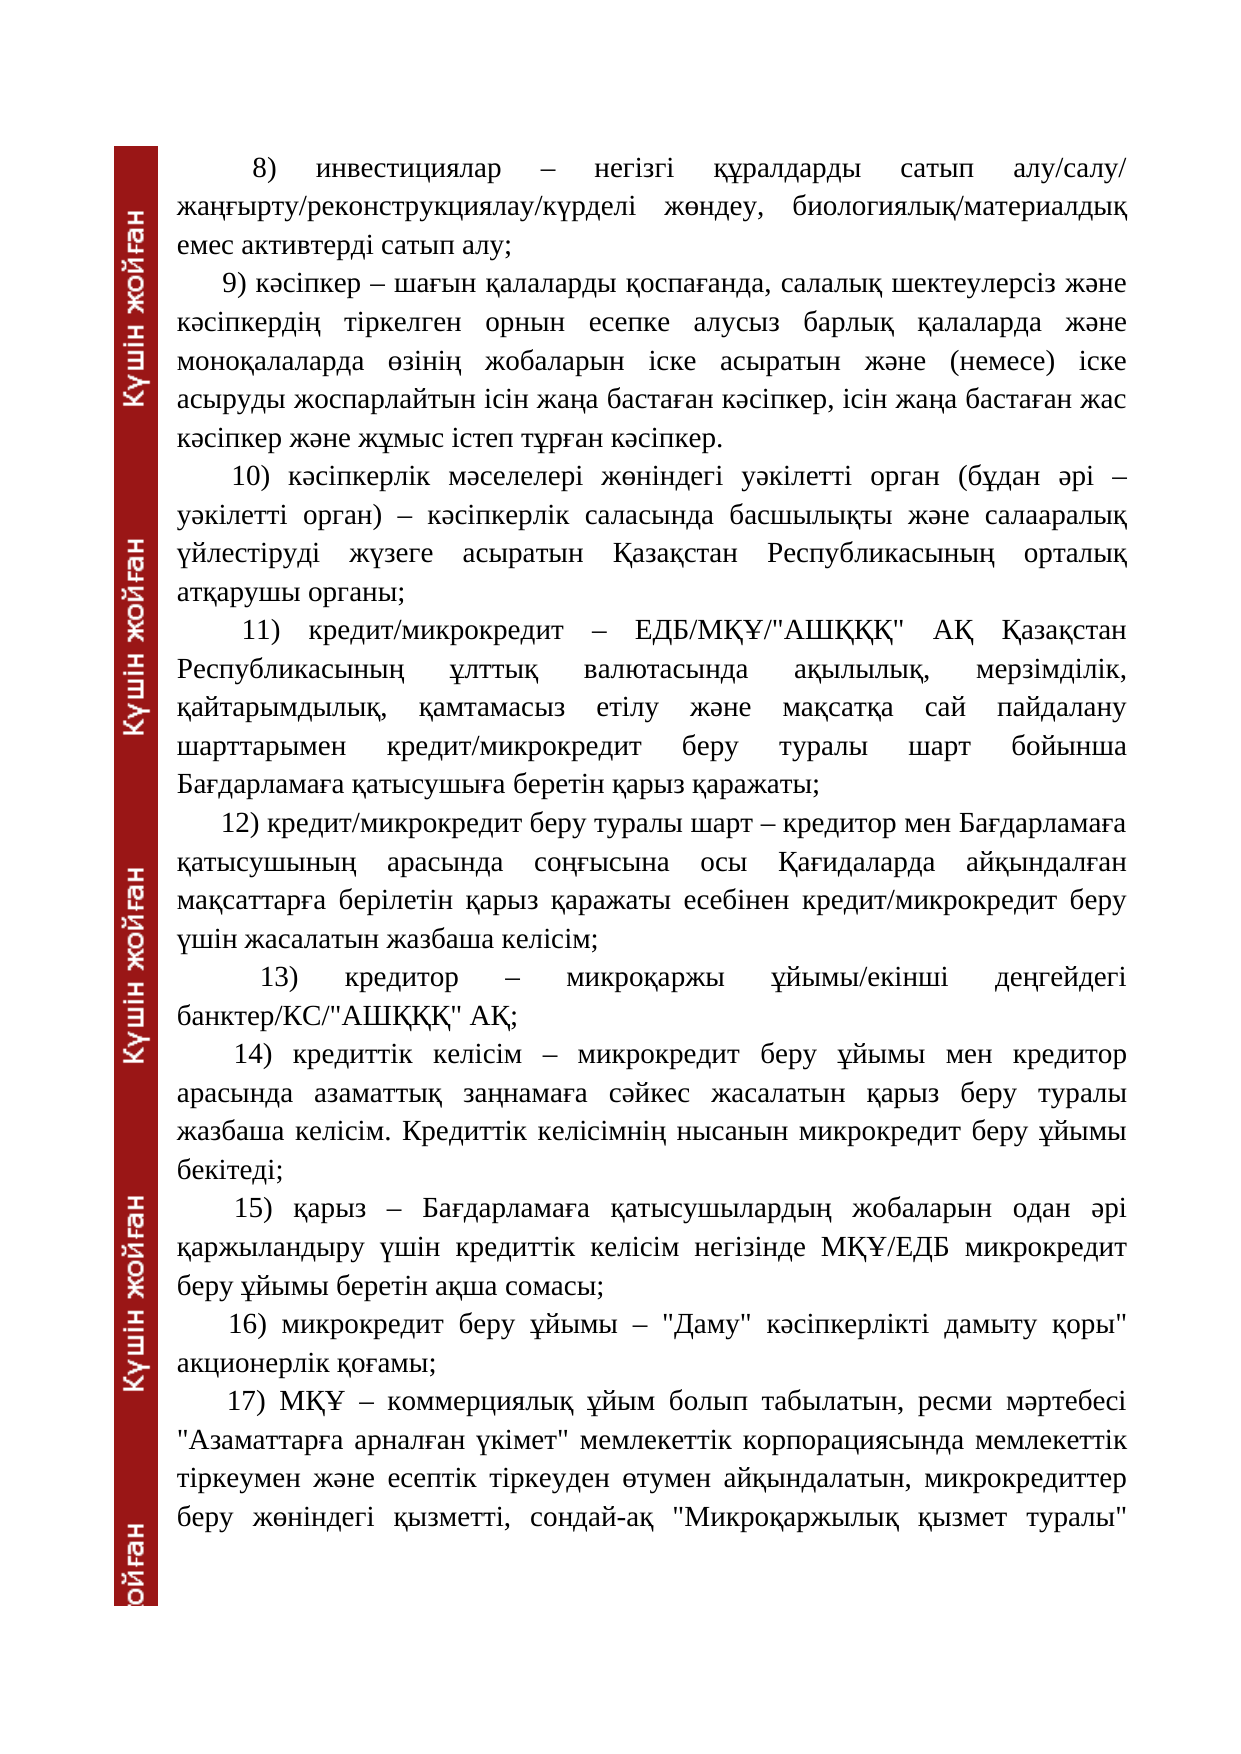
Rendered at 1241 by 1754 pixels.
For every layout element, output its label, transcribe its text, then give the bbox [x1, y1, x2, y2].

picture [114, 1301, 158, 1306]
picture [114, 453, 158, 458]
text 8) инвестициялар – негізгі құралдарды сатып алу/салу/ жаңғырту/реконструкциялау/күрделі жөндеу, биологиялық/материалдық емес активтерді сатып алу; [112, 150, 1128, 261]
picture [114, 954, 158, 959]
picture [114, 1031, 158, 1036]
picture [114, 1186, 158, 1191]
text 10) кәсіпкерлік мәселелері жөніндегі уәкілетті орган (бұдан әрі – уәкілетті орган) – кәсіпкерлік саласында басшылықты және салааралық үйлестіруді жүзеге асыратын Қазақстан Республикасының орталық атқарушы органы; [112, 458, 1128, 607]
text 12) кредит/микрокредит беру туралы шарт – кредитор мен Бағдарламаға қатысушының арасында соңғысына осы Қағидаларда айқындалған мақсаттарға берілетін қарыз қаражаты есебінен кредит/микрокредит беру үшін жасалатын жазбаша келісім; [112, 805, 1128, 954]
text 11) кредит/микрокредит – ЕДБ/МҚҰ/"АШҚҚҚ" АҚ Қазақстан Республикасының ұлттық валютасында ақылылық, мерзімділік, қайтарымдылық, қамтамасыз етілу және мақсатқа сай пайдалану шарттарымен кредит/микрокредит беру туралы шарт бойынша Бағдарламаға қатысушыға беретін қарыз қаражаты; [112, 612, 1128, 800]
text 16) микрокредит беру ұйымы – "Даму" кәсіпкерлікті дамыту қоры" акционерлік қоғамы; [112, 1306, 1128, 1378]
text 14) кредиттік келісім – микрокредит беру ұйымы мен кредитор арасында азаматтық заңнамаға сәйкес жасалатын қарыз беру туралы жазбаша келісім. Кредиттік келісімнің нысанын микрокредит беру ұйымы бекітеді; [112, 1036, 1128, 1186]
picture [114, 800, 158, 805]
picture [114, 1378, 158, 1383]
picture [114, 1532, 158, 1606]
picture [114, 261, 158, 266]
text 13) кредитор – микроқаржы ұйымы/екінші деңгейдегі банктер/КС/"АШҚҚҚ" АҚ; [112, 959, 1128, 1031]
picture [114, 146, 158, 150]
picture [114, 607, 158, 612]
text 15) қарыз – Бағдарламаға қатысушылардың жобаларын одан әрі қаржыландыру үшін кредиттік келісім негізінде МҚҰ/ЕДБ микрокредит беру ұйымы беретін ақша сомасы; [112, 1191, 1128, 1301]
text 9) кәсіпкер – шағын қалаларды қоспағанда, салалық шектеулерсіз және кәсіпкердің тіркелген орнын есепке алусыз барлық қалаларда және моноқалаларда өзінің жобаларын іске асыратын және (немесе) іске асыруды жоспарлайтын ісін жаңа бастаған кәсіпкер, ісін жаңа бастаған жас кәсіпкер және жұмыс істеп тұрған кәсіпкер. [112, 266, 1128, 453]
